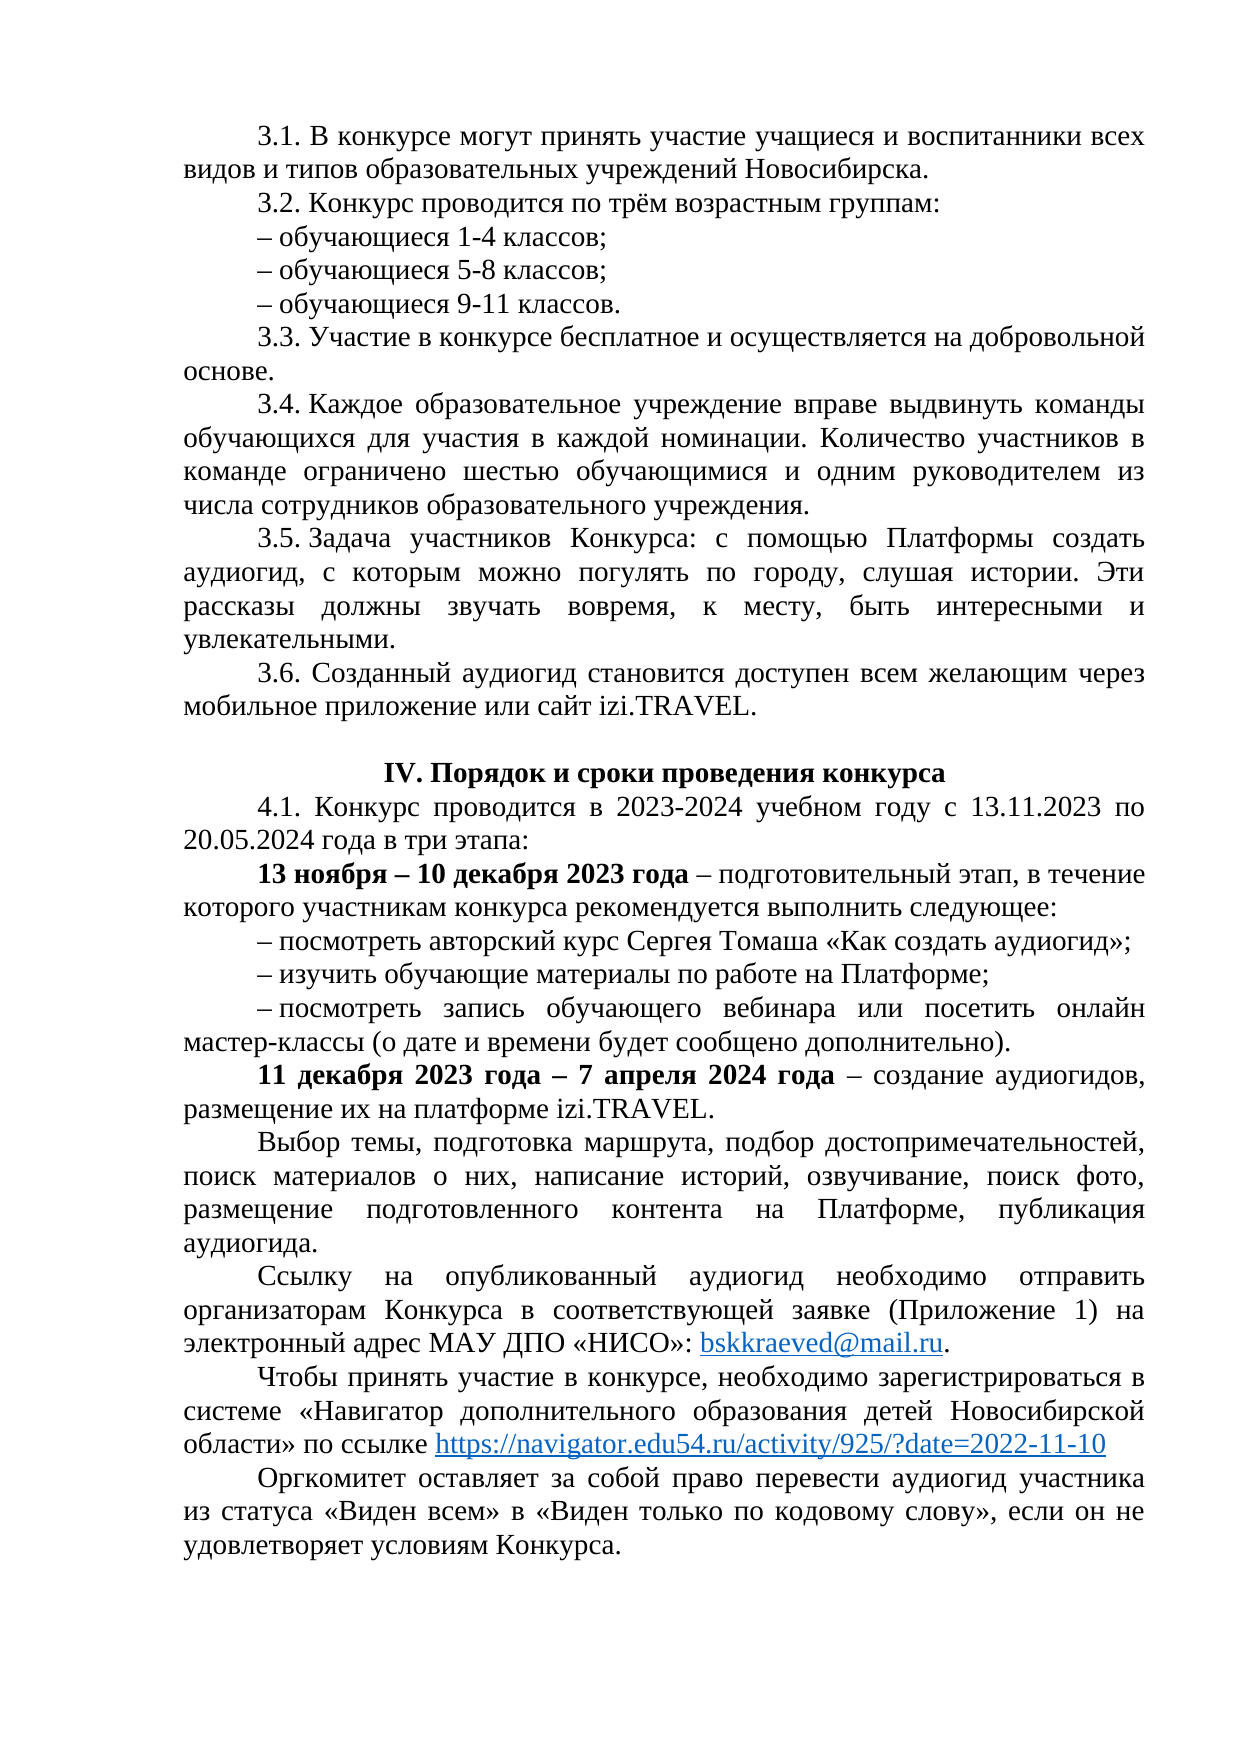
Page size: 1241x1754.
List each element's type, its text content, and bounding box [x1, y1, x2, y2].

text – посмотреть авторский курс Сергея Томаша «Как создать аудиогид»; [183, 923, 1146, 957]
text 13 ноября – 10 декабря 2023 года – подготовительный этап, в течение которого участникам конкурса рекомендуется выполнить следующее: [183, 856, 1146, 923]
text – обучающиеся 9-11 классов. [183, 286, 1146, 319]
text Выбор темы, подготовка маршрута, подбор достопримечательностей, поиск материалов о них, написание историй, озвучивание, поиск фото, размещение подготовленного контента на Платформе, публикация аудиогида. [183, 1124, 1146, 1258]
text Оргкомитет оставляет за собой право перевести аудиогид участника из статуса «Виден всем» в «Виден только по кодовому слову», если он не удовлетворяет условиям Конкурса. [183, 1460, 1146, 1560]
text 3.5. Задача участников Конкурса: с помощью Платформы создать аудиогид, с которым можно погулять по городу, слушая истории. Эти рассказы должны звучать вовремя, к месту, быть интересными и увлекательными. [183, 521, 1146, 655]
text – посмотреть запись обучающего вебинара или посетить онлайн мастер-классы (о дате и времени будет сообщено дополнительно). [183, 990, 1146, 1057]
text 3.2. Конкурс проводится по трём возрастным группам: [183, 185, 1146, 219]
text 3.3. Участие в конкурсе бесплатное и осуществляется на добровольной основе. [183, 319, 1146, 386]
text – обучающиеся 5-8 классов; [183, 252, 1146, 286]
text 4.1. Конкурс проводится в 2023-2024 учебном году с 13.11.2023 по 20.05.2024 года в три этапа: [183, 789, 1146, 856]
text – изучить обучающие материалы по работе на Платформе; [183, 957, 1146, 990]
text 11 декабря 2023 года – 7 апреля 2024 года – создание аудиогидов, размещение их на платформе izi.TRAVEL. [183, 1057, 1146, 1124]
text Чтобы принять участие в конкурсе, необходимо зарегистрироваться в системе «Навигатор дополнительного образования детей Новосибирской области» по ссылке https://navigator.edu54.ru/activity/925/?date=2022-11-10 [183, 1359, 1146, 1460]
text 3.6. Созданный аудиогид становится доступен всем желающим через мобильное приложение или сайт izi.TRAVEL. [183, 655, 1146, 722]
text 3.1. В конкурсе могут принять участие учащиеся и воспитанники всех видов и типов образовательных учреждений Новосибирска. [183, 118, 1146, 185]
text Ссылку на опубликованный аудиогид необходимо отправить организаторам Конкурса в соответствующей заявке (Приложение 1) на электронный адрес МАУ ДПО «НИСО»: bskkraeved@mail.ru. [183, 1258, 1146, 1359]
text IV. Порядок и сроки проведения конкурса [183, 755, 1146, 789]
text – обучающиеся 1-4 классов; [183, 219, 1146, 252]
text 3.4. Каждое образовательное учреждение вправе выдвинуть команды обучающихся для участия в каждой номинации. Количество участников в команде ограничено шестью обучающимися и одним руководителем из числа сотрудников образовательного учреждения. [183, 386, 1146, 521]
